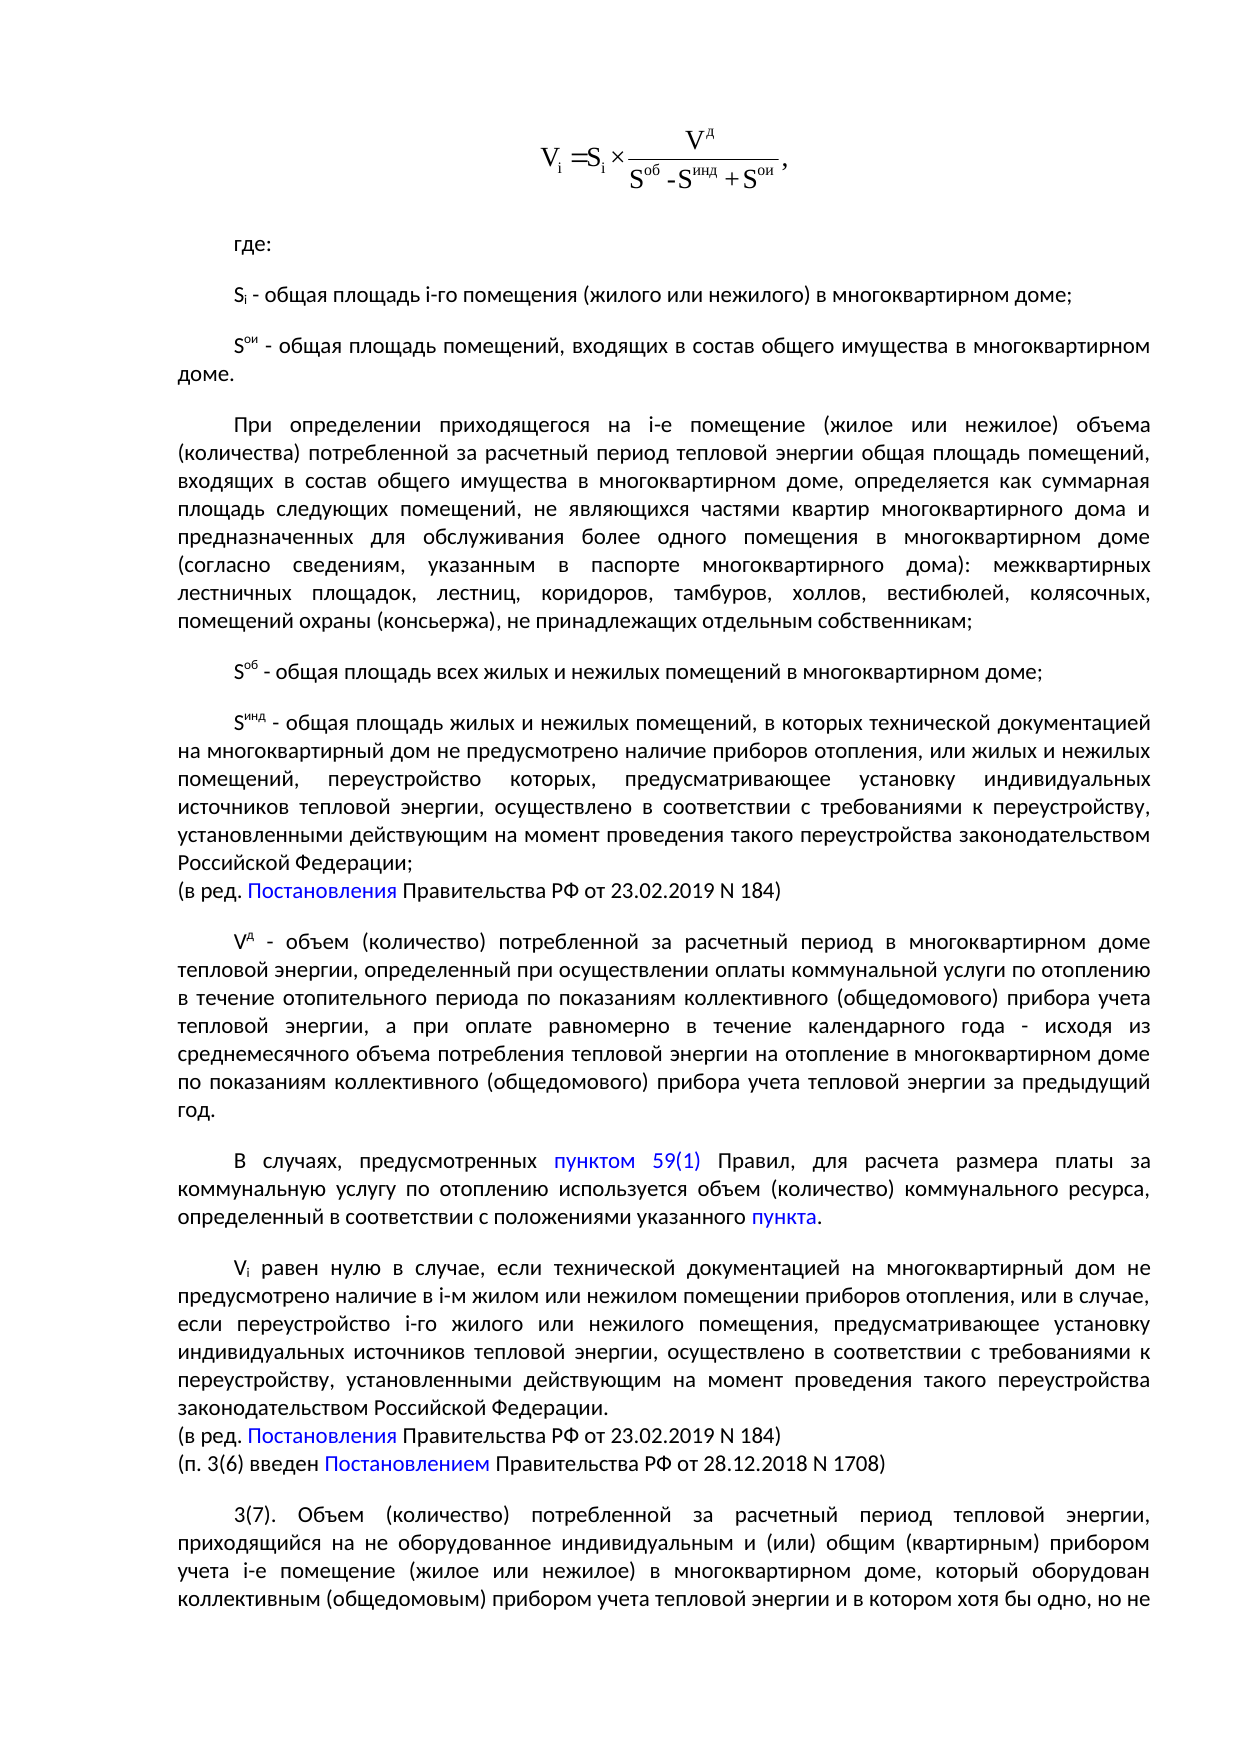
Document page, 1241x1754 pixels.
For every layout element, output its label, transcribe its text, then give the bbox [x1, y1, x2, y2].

text (в ред. Постановления Правительства РФ от 23.02.2019 N 184) [177, 876, 1152, 904]
text Sои - общая площадь помещений, входящих в состав общего имущества в многоквартирном доме. [177, 331, 1152, 387]
text Vд - объем (количество) потребленной за расчетный период в многоквартирном доме тепловой энергии, определенный при осуществлении оплаты коммунальной услуги по отоплению в течение отопительного периода по показаниям коллективного (общедомового) прибора учета тепловой энергии, а при оплате равномерно в течение календарного года - исходя из среднемесячного объема потребления тепловой энергии на отопление в многоквартирном доме по показаниям коллективного (общедомового) прибора учета тепловой энергии за предыдущий год. [177, 927, 1152, 1123]
text (в ред. Постановления Правительства РФ от 23.02.2019 N 184) [177, 1421, 1152, 1449]
text (п. 3(6) введен Постановлением Правительства РФ от 28.12.2018 N 1708) [177, 1449, 1152, 1477]
text Vi равен нулю в случае, если технической документацией на многоквартирный дом не предусмотрено наличие в i-м жилом или нежилом помещении приборов отопления, или в случае, если переустройство i-го жилого или нежилого помещения, предусматривающее установку индивидуальных источников тепловой энергии, осуществлено в соответствии с требованиями к переустройству, установленными действующим на момент проведения такого переустройства законодательством Российской Федерации. [177, 1253, 1152, 1421]
text При определении приходящегося на i-е помещение (жилое или нежилое) объема (количества) потребленной за расчетный период тепловой энергии общая площадь помещений, входящих в состав общего имущества в многоквартирном доме, определяется как суммарная площадь следующих помещений, не являющихся частями квартир многоквартирного дома и предназначенных для обслуживания более одного помещения в многоквартирном доме (согласно сведениям, указанным в паспорте многоквартирного дома): межквартирных лестничных площадок, лестниц, коридоров, тамбуров, холлов, вестибюлей, колясочных, помещений охраны (консьержа), не принадлежащих отдельным собственникам; [177, 410, 1152, 634]
text Si - общая площадь i-го помещения (жилого или нежилого) в многоквартирном доме; [177, 280, 1152, 308]
text где: [177, 229, 1152, 257]
text Sоб - общая площадь всех жилых и нежилых помещений в многоквартирном доме; [177, 657, 1152, 685]
text В случаях, предусмотренных пунктом 59(1) Правил, для расчета размера платы за коммунальную услугу по отоплению используется объем (количество) коммунального ресурса, определенный в соответствии с положениями указанного пункта. [177, 1146, 1152, 1230]
text Sинд - общая площадь жилых и нежилых помещений, в которых технической документацией на многоквартирный дом не предусмотрено наличие приборов отопления, или жилых и нежилых помещений, переустройство которых, предусматривающее установку индивидуальных источников тепловой энергии, осуществлено в соответствии с требованиями к переустройству, установленными действующим на момент проведения такого переустройства законодательством Российской Федерации; [177, 708, 1152, 876]
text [177, 1500, 1152, 1612]
